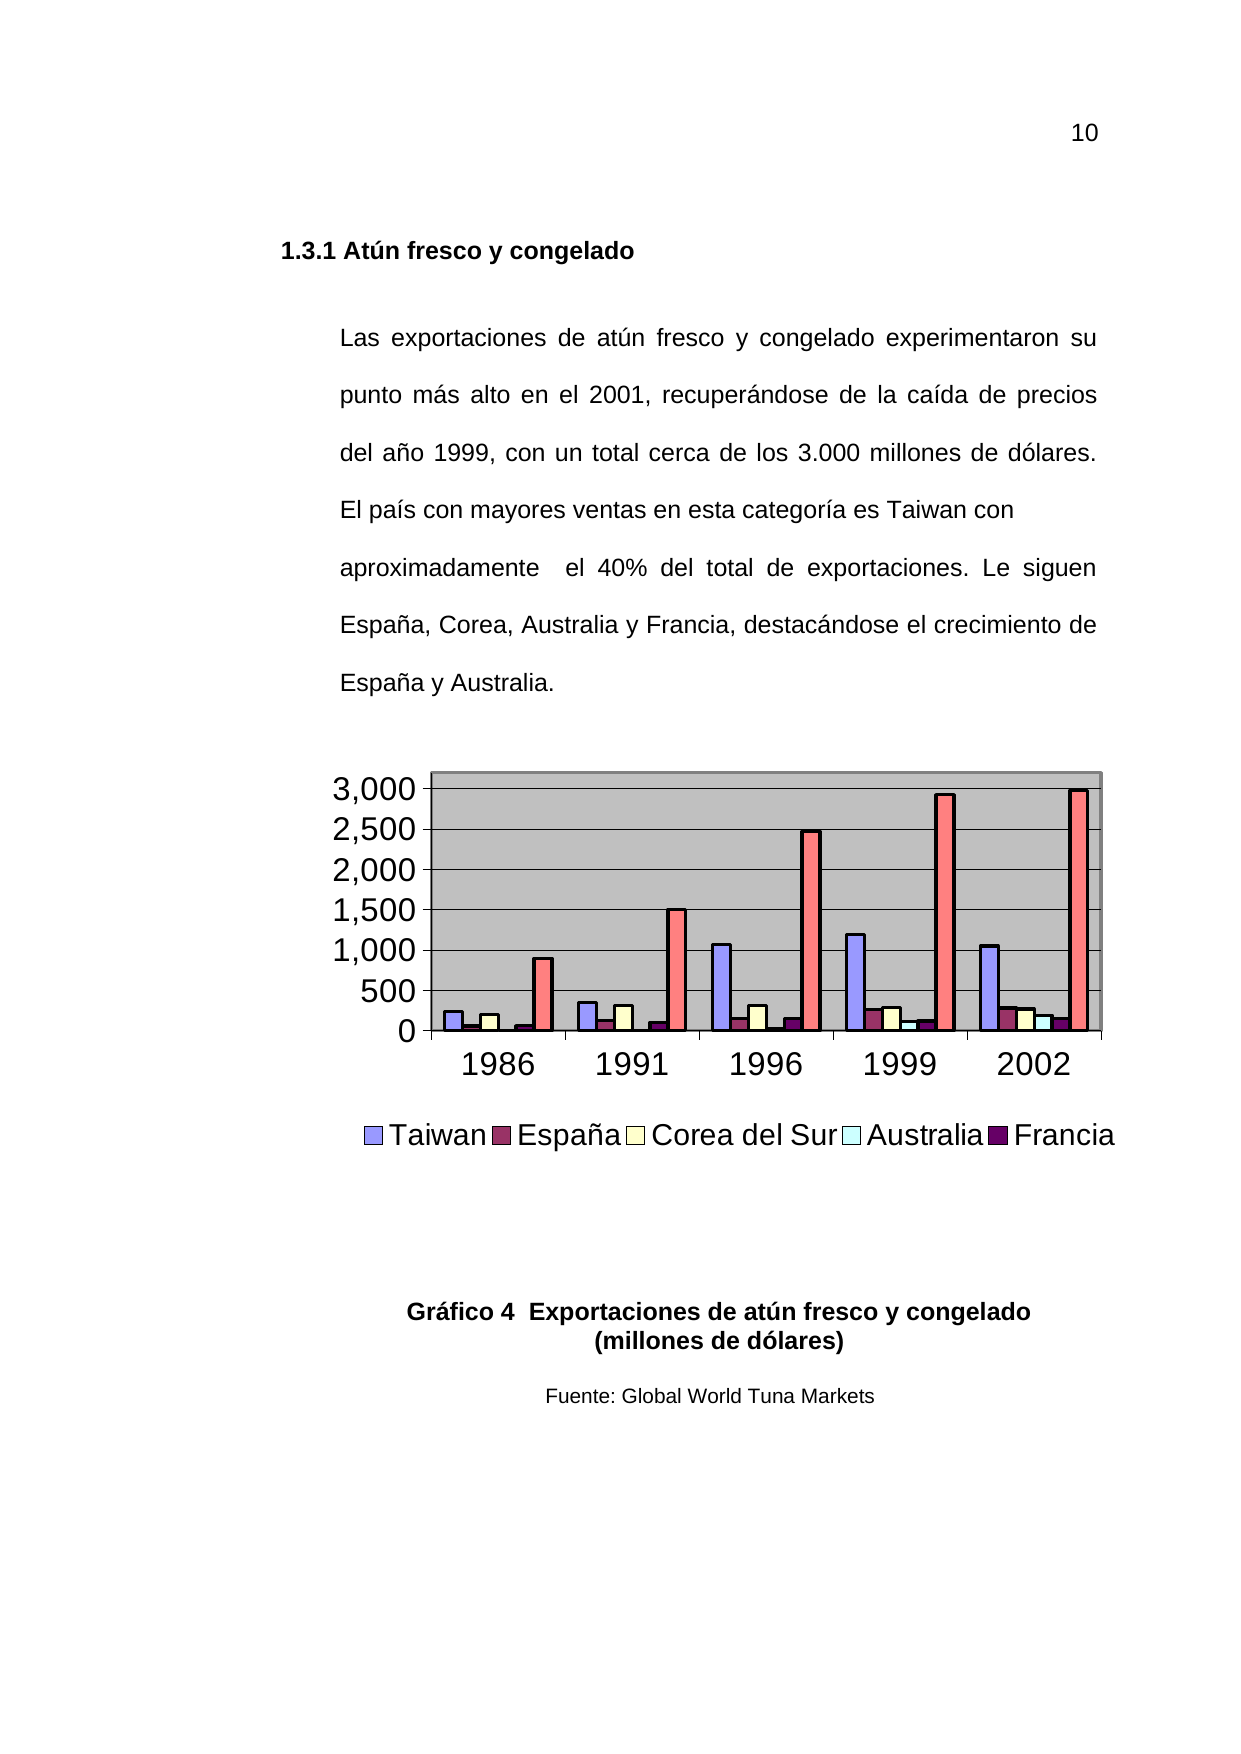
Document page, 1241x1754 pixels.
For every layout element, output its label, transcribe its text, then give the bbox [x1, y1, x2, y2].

text 1.3.1 Atún fresco y congelado [281, 236, 1098, 265]
text Gráfico 4 Exportaciones de atún fresco y congelado [340, 1297, 1098, 1326]
text aproximadamente el 40% del total de exportaciones. Le siguen España, Corea, Australia y Francia, destacándose el crecimiento de España y Australia. [339, 552, 1098, 696]
text (millones de dólares) [340, 1326, 1098, 1355]
text Fuente: Global World Tuna Markets [354, 1383, 1098, 1407]
text Las exportaciones de atún fresco y congelado experimentaron su punto más alto en el 2001, recuperándose de la caída de precios del año 1999, con un total cerca de los 3.000 millones de dólares. El país con mayores ventas en esta categoría es Taiwan con [339, 322, 1098, 524]
